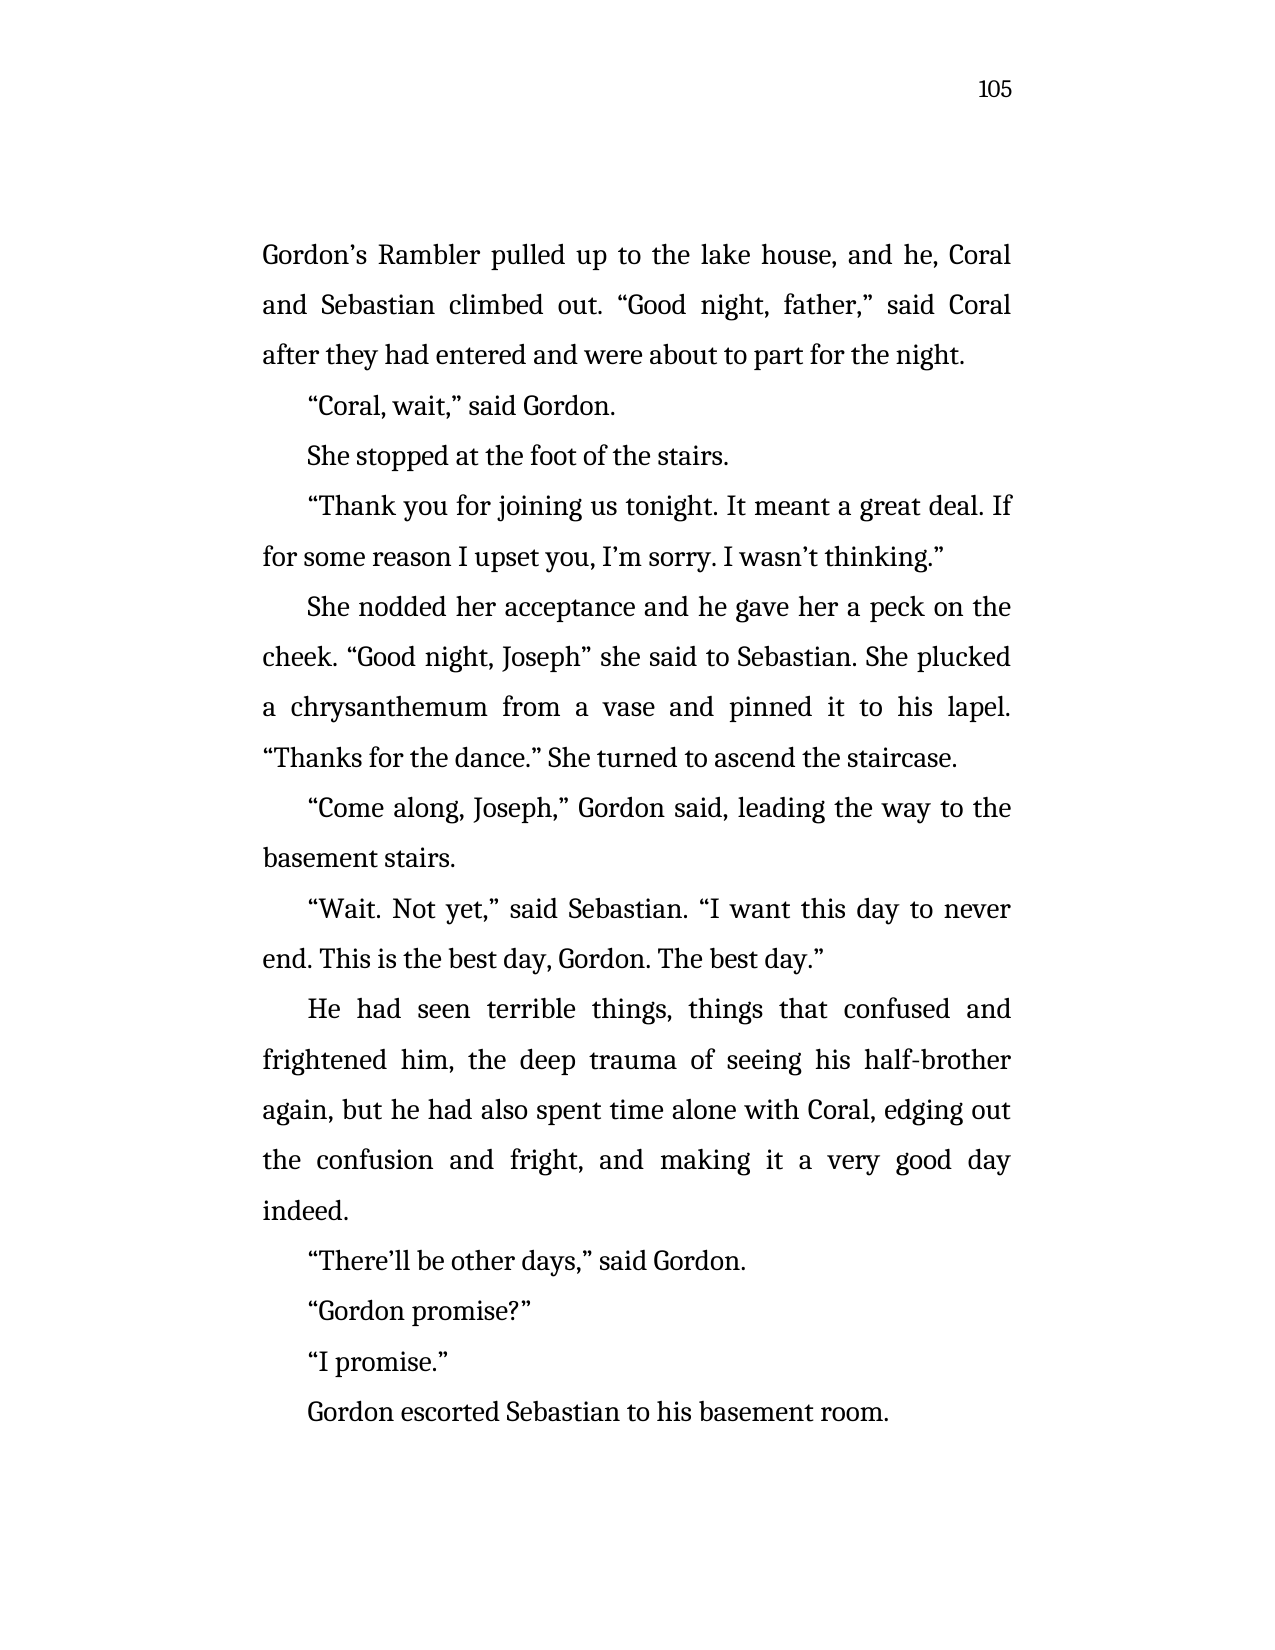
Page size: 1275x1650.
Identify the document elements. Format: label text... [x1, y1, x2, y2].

text “Coral, wait,” said Gordon. [262, 389, 1012, 422]
text “Wait. Not yet,” said Sebastian. “I want this day to never end. This is the best day, Gordon. The best day.” [262, 892, 1012, 976]
text “I promise.” [262, 1345, 1012, 1378]
text She nodded her acceptance and he gave her a peck on the cheek. “Good night, Joseph” she said to Sebastian. She plucked a chrysanthemum from a vase and pinned it to his lapel. “Thanks for the dance.” She turned to ascend the staircase. [262, 590, 1012, 774]
text Gordon’s Rambler pulled up to the lake house, and he, Coral and Sebastian climbed out. “Good night, father,” said Coral after they had entered and were about to part for the night. [262, 238, 1012, 372]
text “Gordon promise?” [262, 1294, 1012, 1328]
text She stopped at the foot of the stairs. [262, 439, 1012, 473]
text Gordon escorted Sebastian to his basement room. [262, 1395, 1012, 1428]
text “There’ll be other days,” said Gordon. [262, 1244, 1012, 1278]
text “Come along, Joseph,” Gordon said, leading the way to the basement stairs. [262, 791, 1012, 875]
text “Thank you for joining us tonight. It meant a great deal. If for some reason I upset you, I’m sorry. I wasn’t thinking.” [262, 489, 1012, 573]
text He had seen terrible things, things that confused and frightened him, the deep trauma of seeing his half-brother again, but he had also spent time alone with Coral, edging out the confusion and fright, and making it a very good day indeed. [262, 992, 1012, 1227]
